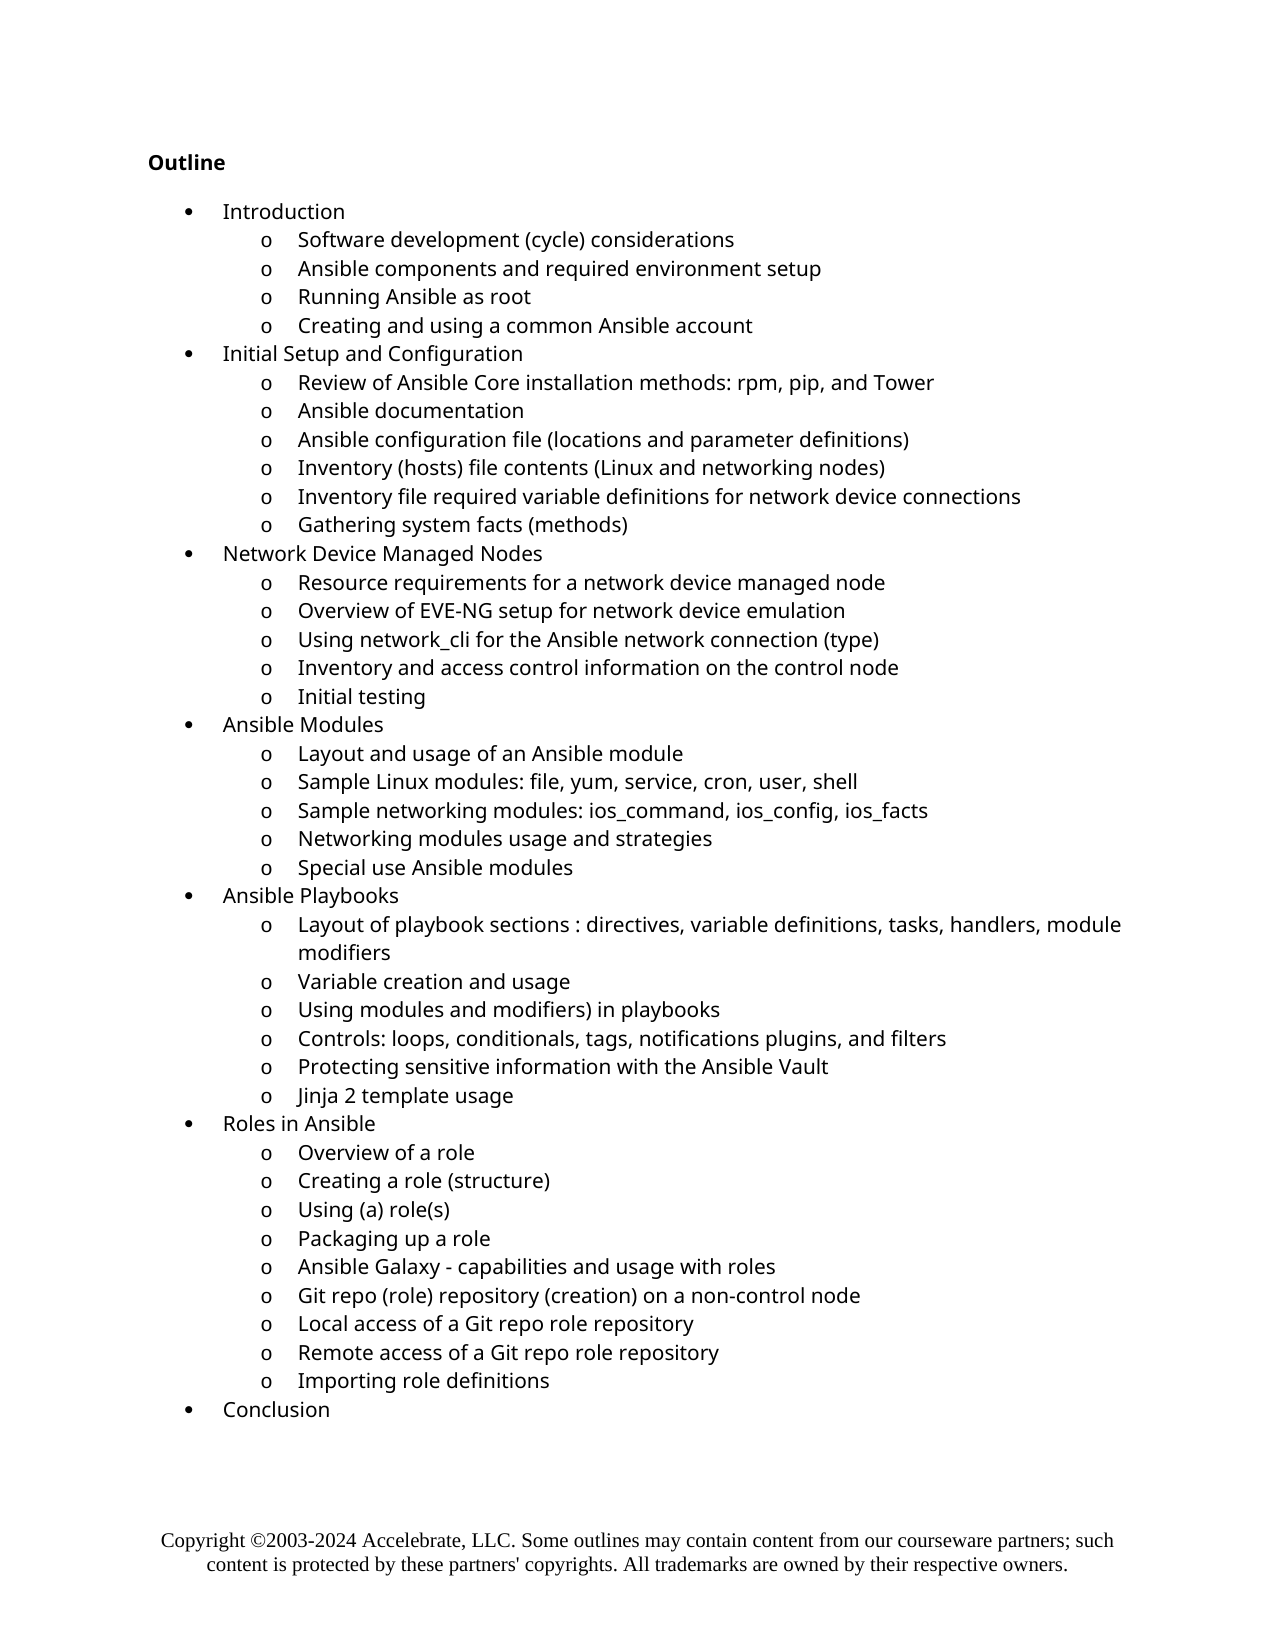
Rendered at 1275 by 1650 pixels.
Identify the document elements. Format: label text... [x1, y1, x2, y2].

list Inventory file required variable definitions for network device connections [260, 482, 1127, 511]
list Resource requirements for a network device managed node [260, 568, 1127, 596]
list Ansible configuration file (locations and parameter definitions) [260, 425, 1127, 453]
list Sample Linux modules: file, yum, service, cron, user, shell [260, 767, 1127, 796]
list Controls: loops, conditionals, tags, notifications plugins, and filters [260, 1024, 1127, 1052]
list Conclusion [185, 1395, 1127, 1423]
list Overview of a role [260, 1138, 1127, 1167]
list Layout and usage of an Ansible module [260, 739, 1127, 767]
list Network Device Managed Nodes [185, 539, 1127, 568]
list Protecting sensitive information with the Ansible Vault [260, 1052, 1127, 1081]
list Ansible Modules [185, 710, 1127, 739]
list Review of Ansible Core installation methods: rpm, pip, and Tower [260, 368, 1127, 396]
list Networking modules usage and strategies [260, 824, 1127, 853]
list Special use Ansible modules [260, 853, 1127, 881]
list Initial testing [260, 682, 1127, 710]
list Ansible components and required environment setup [260, 254, 1127, 282]
list Inventory (hosts) file contents (Linux and networking nodes) [260, 453, 1127, 482]
list Creating a role (structure) [260, 1167, 1127, 1195]
list Ansible documentation [260, 396, 1127, 425]
list Git repo (role) repository (creation) on a non-control node [260, 1281, 1127, 1309]
list Overview of EVE-NG setup for network device emulation [260, 596, 1127, 625]
list Ansible Galaxy - capabilities and usage with roles [260, 1252, 1127, 1281]
list Roles in Ansible [185, 1109, 1127, 1138]
list Sample networking modules: ios_command, ios_config, ios_facts [260, 796, 1127, 824]
list Using (a) role(s) [260, 1195, 1127, 1224]
list Creating and using a common Ansible account [260, 311, 1127, 339]
list Importing role definitions [260, 1366, 1127, 1395]
list Jinja 2 template usage [260, 1081, 1127, 1109]
list Running Ansible as root [260, 282, 1127, 311]
list Variable creation and usage [260, 967, 1127, 995]
list Layout of playbook sections : directives, variable definitions, tasks, handlers, module modifiers [260, 910, 1127, 967]
list Initial Setup and Configuration [185, 339, 1127, 368]
list Introduction [185, 197, 1127, 225]
list Software development (cycle) considerations [260, 225, 1127, 254]
list Packaging up a role [260, 1224, 1127, 1252]
list Using modules and modifiers) in playbooks [260, 995, 1127, 1024]
list Using network_cli for the Ansible network connection (type) [260, 625, 1127, 653]
list Remote access of a Git repo role repository [260, 1338, 1127, 1366]
list Gathering system facts (methods) [260, 511, 1127, 539]
list Inventory and access control information on the control node [260, 653, 1127, 682]
list Local access of a Git repo role repository [260, 1309, 1127, 1338]
list Ansible Playbooks [185, 881, 1127, 910]
text Outline [148, 148, 1127, 176]
